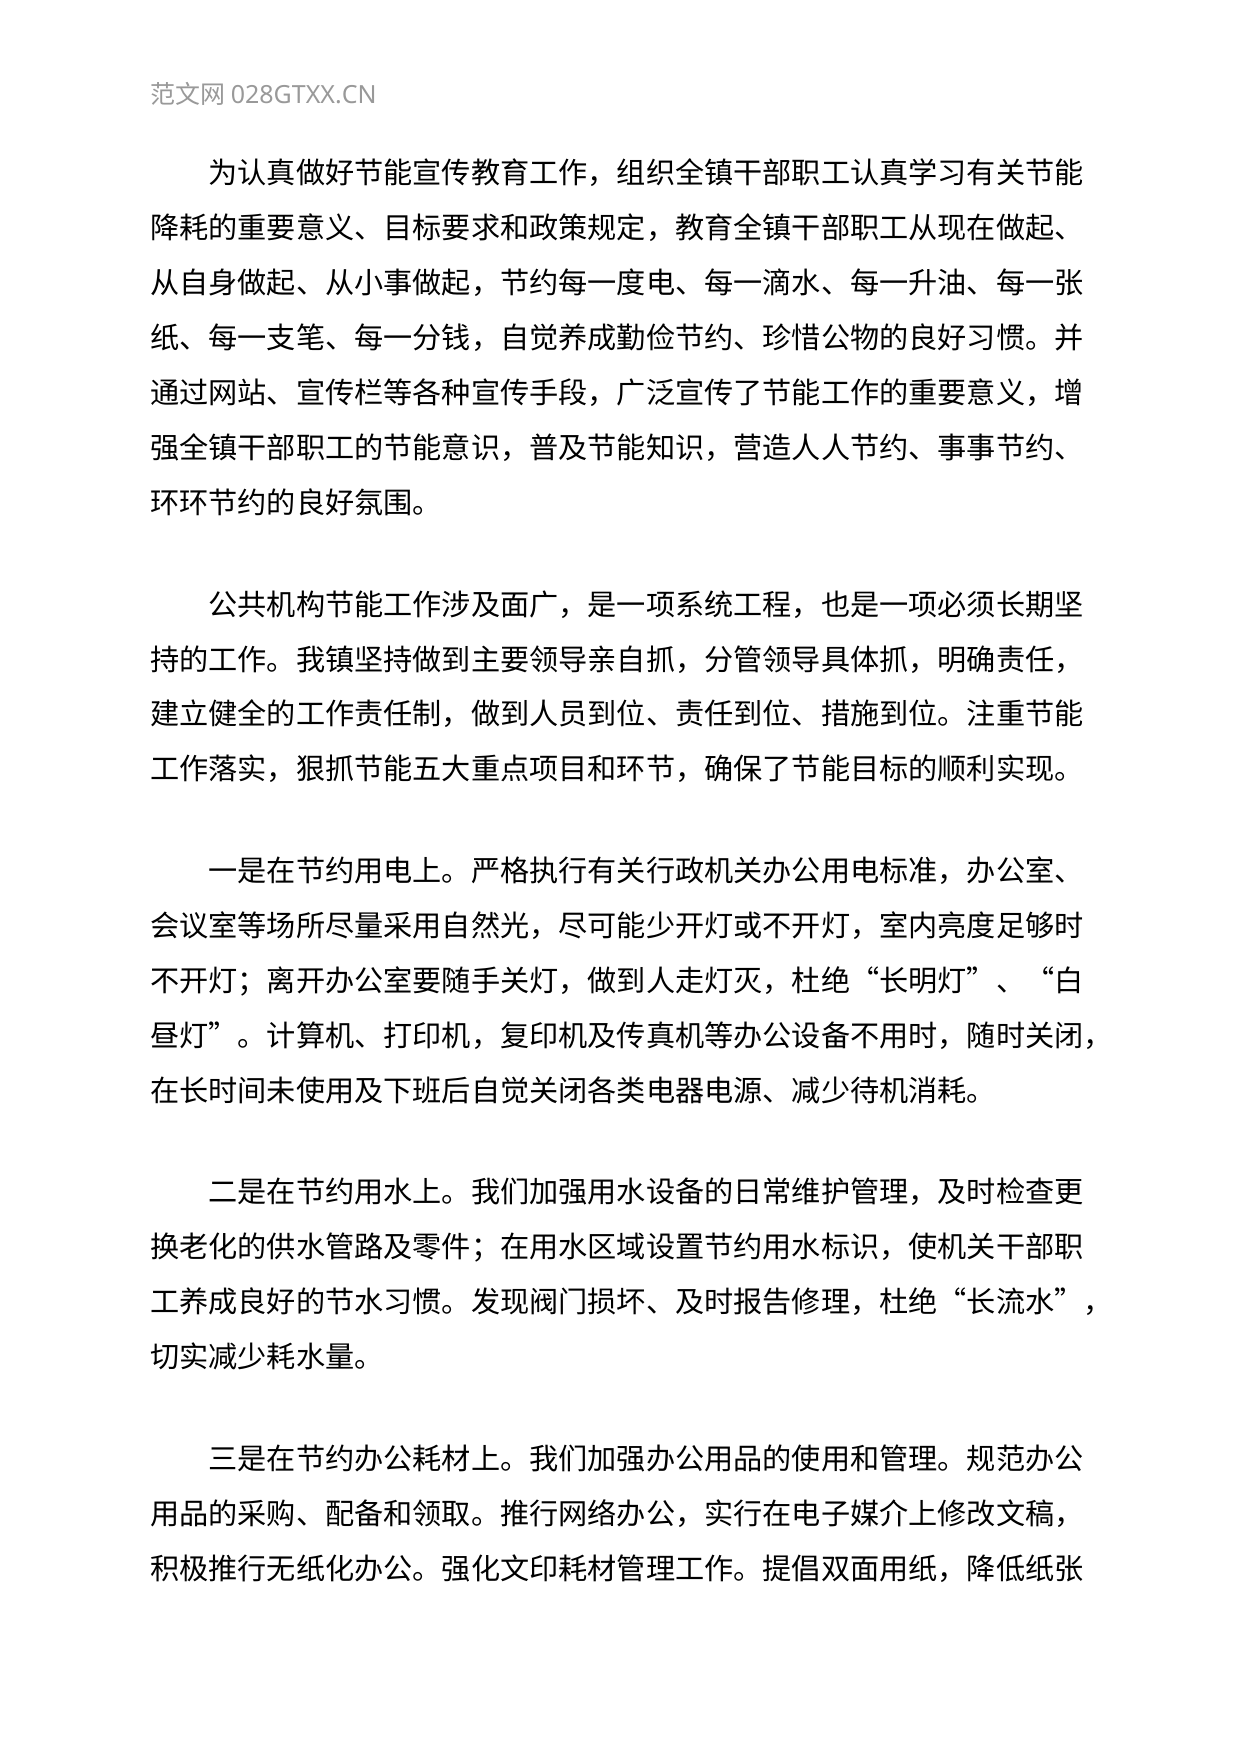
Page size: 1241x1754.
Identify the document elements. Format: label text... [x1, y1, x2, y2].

text 二是在节约用水上。我们加强用水设备的日常维护管理，及时检查更换老化的供水管路及零件；在用水区域设置节约用水标识，使机关干部职工养成良好的节水习惯。发现阀门损坏、及时报告修理，杜绝“长流水”，切实减少耗水量。 [150, 1169, 1090, 1376]
text 一是在节约用电上。严格执行有关行政机关办公用电标准，办公室、会议室等场所尽量采用自然光，尽可能少开灯或不开灯，室内亮度足够时不开灯；离开办公室要随手关灯，做到人走灯灭，杜绝“长明灯”、“白昼灯”。计算机、打印机，复印机及传真机等办公设备不用时，随时关闭，在长时间未使用及下班后自觉关闭各类电器电源、减少待机消耗。 [150, 848, 1090, 1109]
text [150, 1435, 1090, 1587]
text 公共机构节能工作涉及面广，是一项系统工程，也是一项必须长期坚持的工作。我镇坚持做到主要领导亲自抓，分管领导具体抓，明确责任，建立健全的工作责任制，做到人员到位、责任到位、措施到位。注重节能工作落实，狠抓节能五大重点项目和环节，确保了节能目标的顺利实现。 [150, 581, 1090, 788]
text 为认真做好节能宣传教育工作，组织全镇干部职工认真学习有关节能降耗的重要意义、目标要求和政策规定，教育全镇干部职工从现在做起、从自身做起、从小事做起，节约每一度电、每一滴水、每一升油、每一张纸、每一支笔、每一分钱，自觉养成勤俭节约、珍惜公物的良好习惯。并通过网站、宣传栏等各种宣传手段，广泛宣传了节能工作的重要意义，增强全镇干部职工的节能意识，普及节能知识，营造人人节约、事事节约、环环节约的良好氛围。 [150, 150, 1090, 522]
